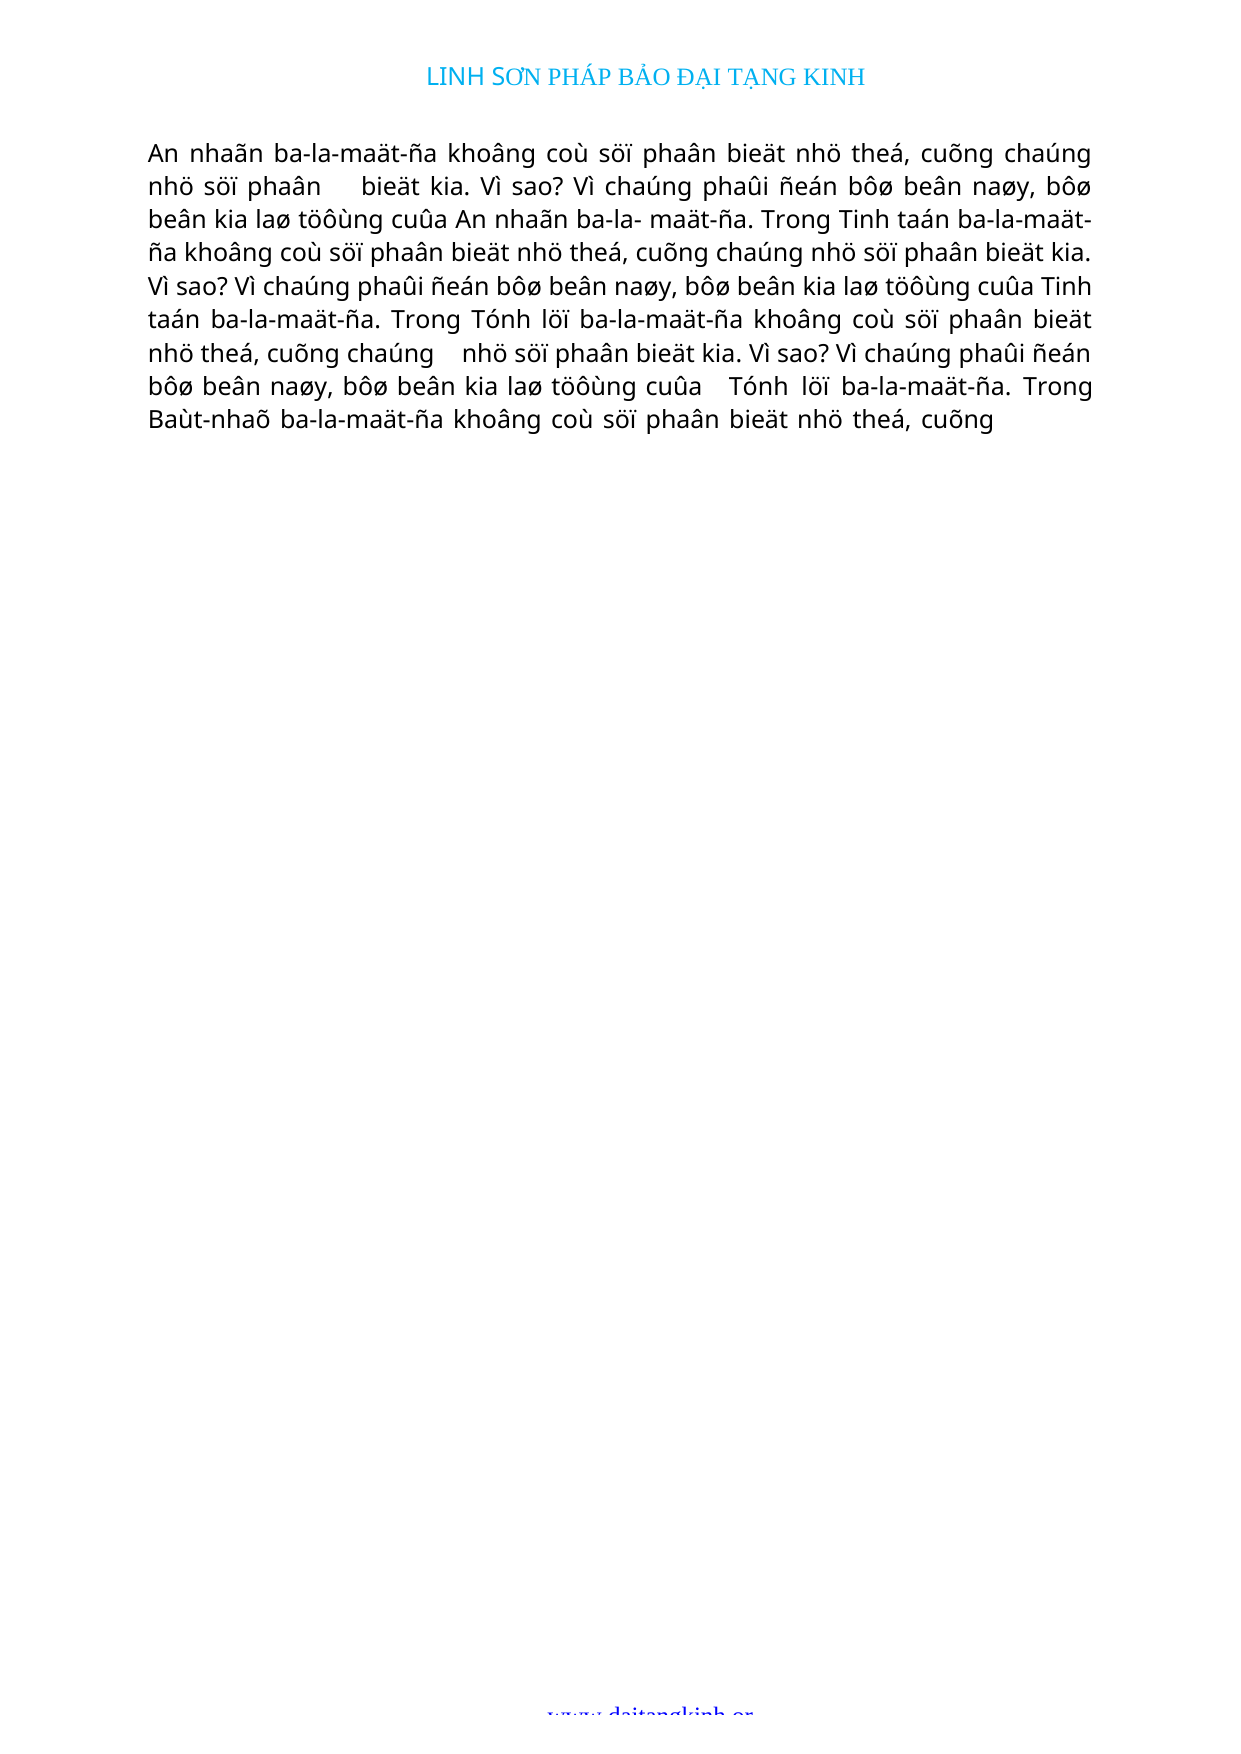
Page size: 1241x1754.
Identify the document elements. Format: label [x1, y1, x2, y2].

text [148, 135, 1093, 436]
